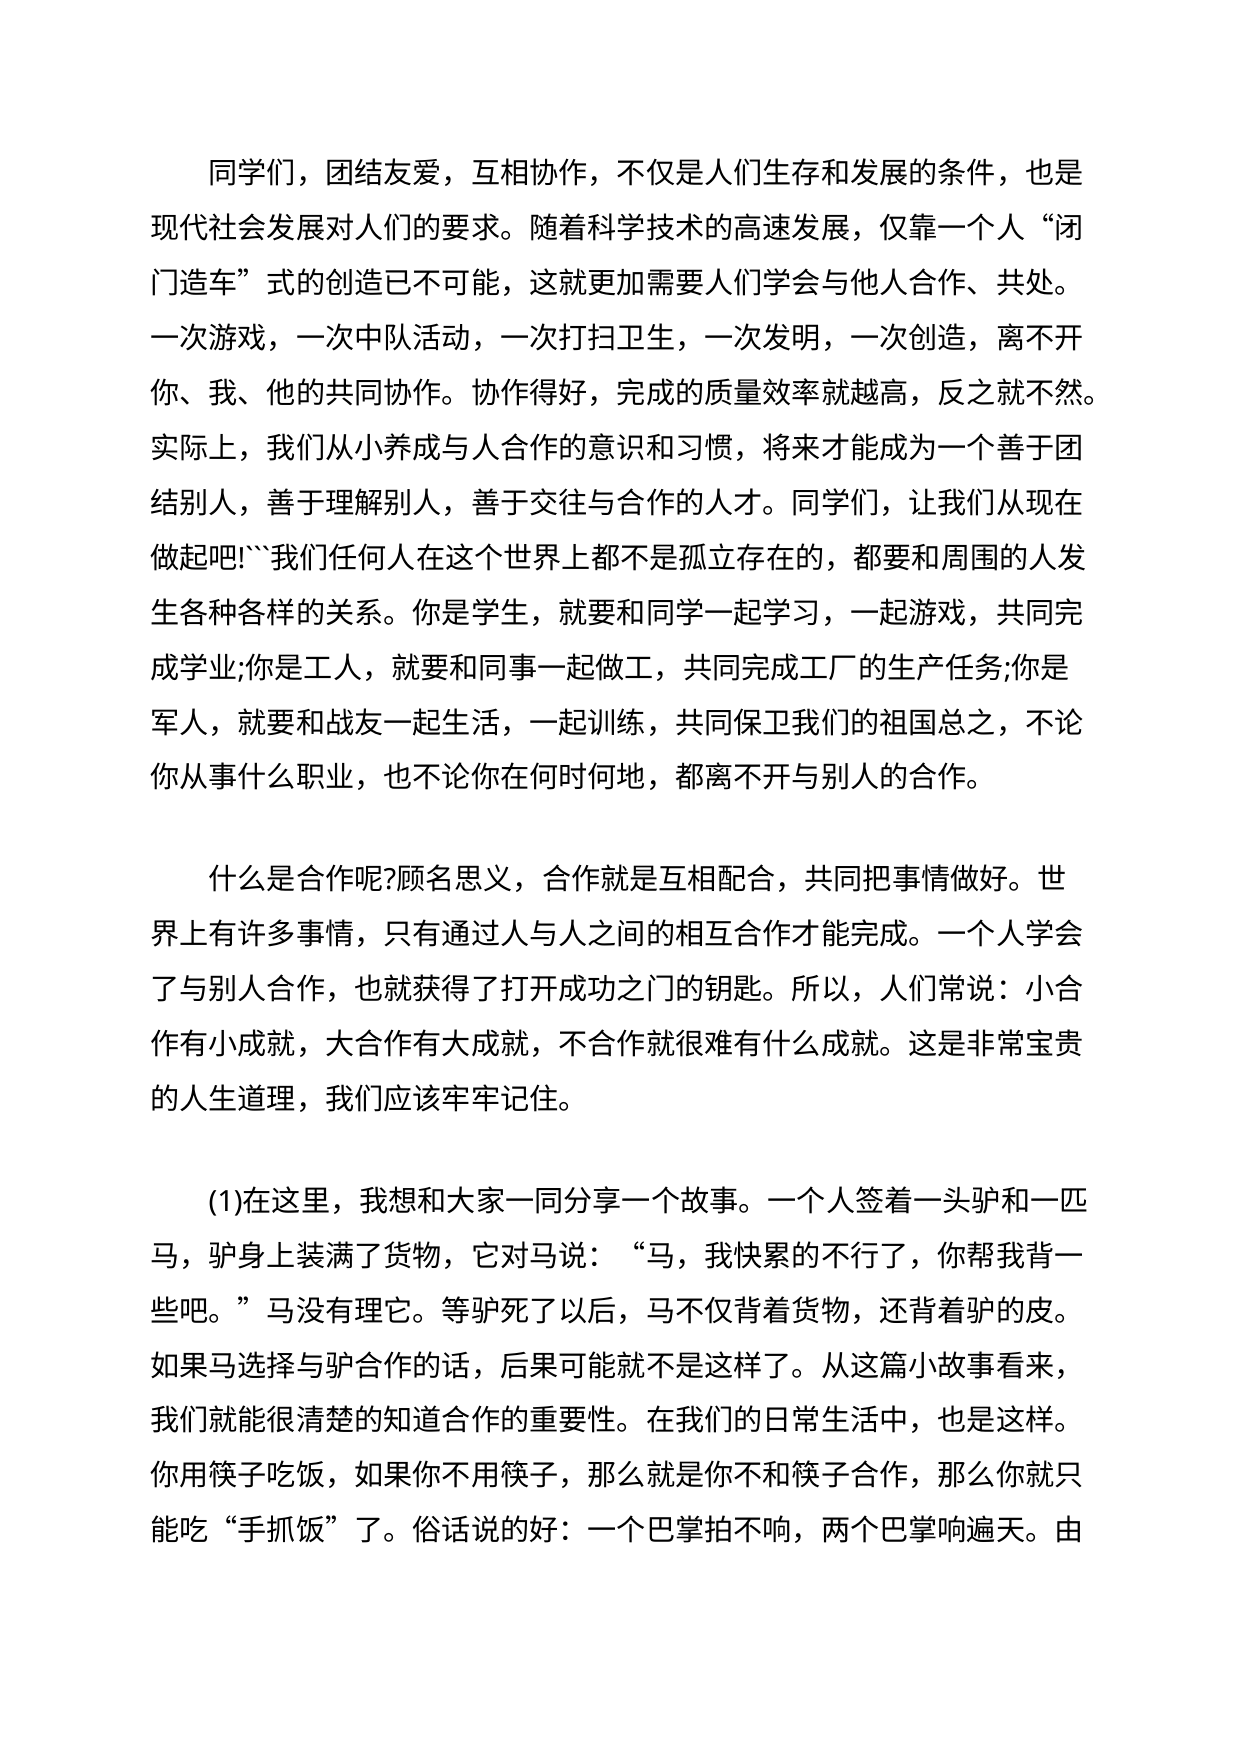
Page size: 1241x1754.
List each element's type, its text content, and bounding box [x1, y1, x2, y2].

text 什么是合作呢?顾名思义，合作就是互相配合，共同把事情做好。世界上有许多事情，只有通过人与人之间的相互合作才能完成。一个人学会了与别人合作，也就获得了打开成功之门的钥匙。所以，人们常说：小合作有小成就，大合作有大成就，不合作就很难有什么成就。这是非常宝贵的人生道理，我们应该牢牢记住。 [150, 856, 1090, 1118]
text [150, 1177, 1090, 1549]
text 同学们，团结友爱，互相协作，不仅是人们生存和发展的条件，也是现代社会发展对人们的要求。随着科学技术的高速发展，仅靠一个人“闭门造车”式的创造已不可能，这就更加需要人们学会与他人合作、共处。一次游戏，一次中队活动，一次打扫卫生，一次发明，一次创造，离不开你、我、他的共同协作。协作得好，完成的质量效率就越高，反之就不然。实际上，我们从小养成与人合作的意识和习惯，将来才能成为一个善于团结别人，善于理解别人，善于交往与合作的人才。同学们，让我们从现在做起吧!```我们任何人在这个世界上都不是孤立存在的，都要和周围的人发生各种各样的关系。你是学生，就要和同学一起学习，一起游戏，共同完成学业;你是工人，就要和同事一起做工，共同完成工厂的生产任务;你是军人，就要和战友一起生活，一起训练，共同保卫我们的祖国总之，不论你从事什么职业，也不论你在何时何地，都离不开与别人的合作。 [150, 150, 1090, 796]
